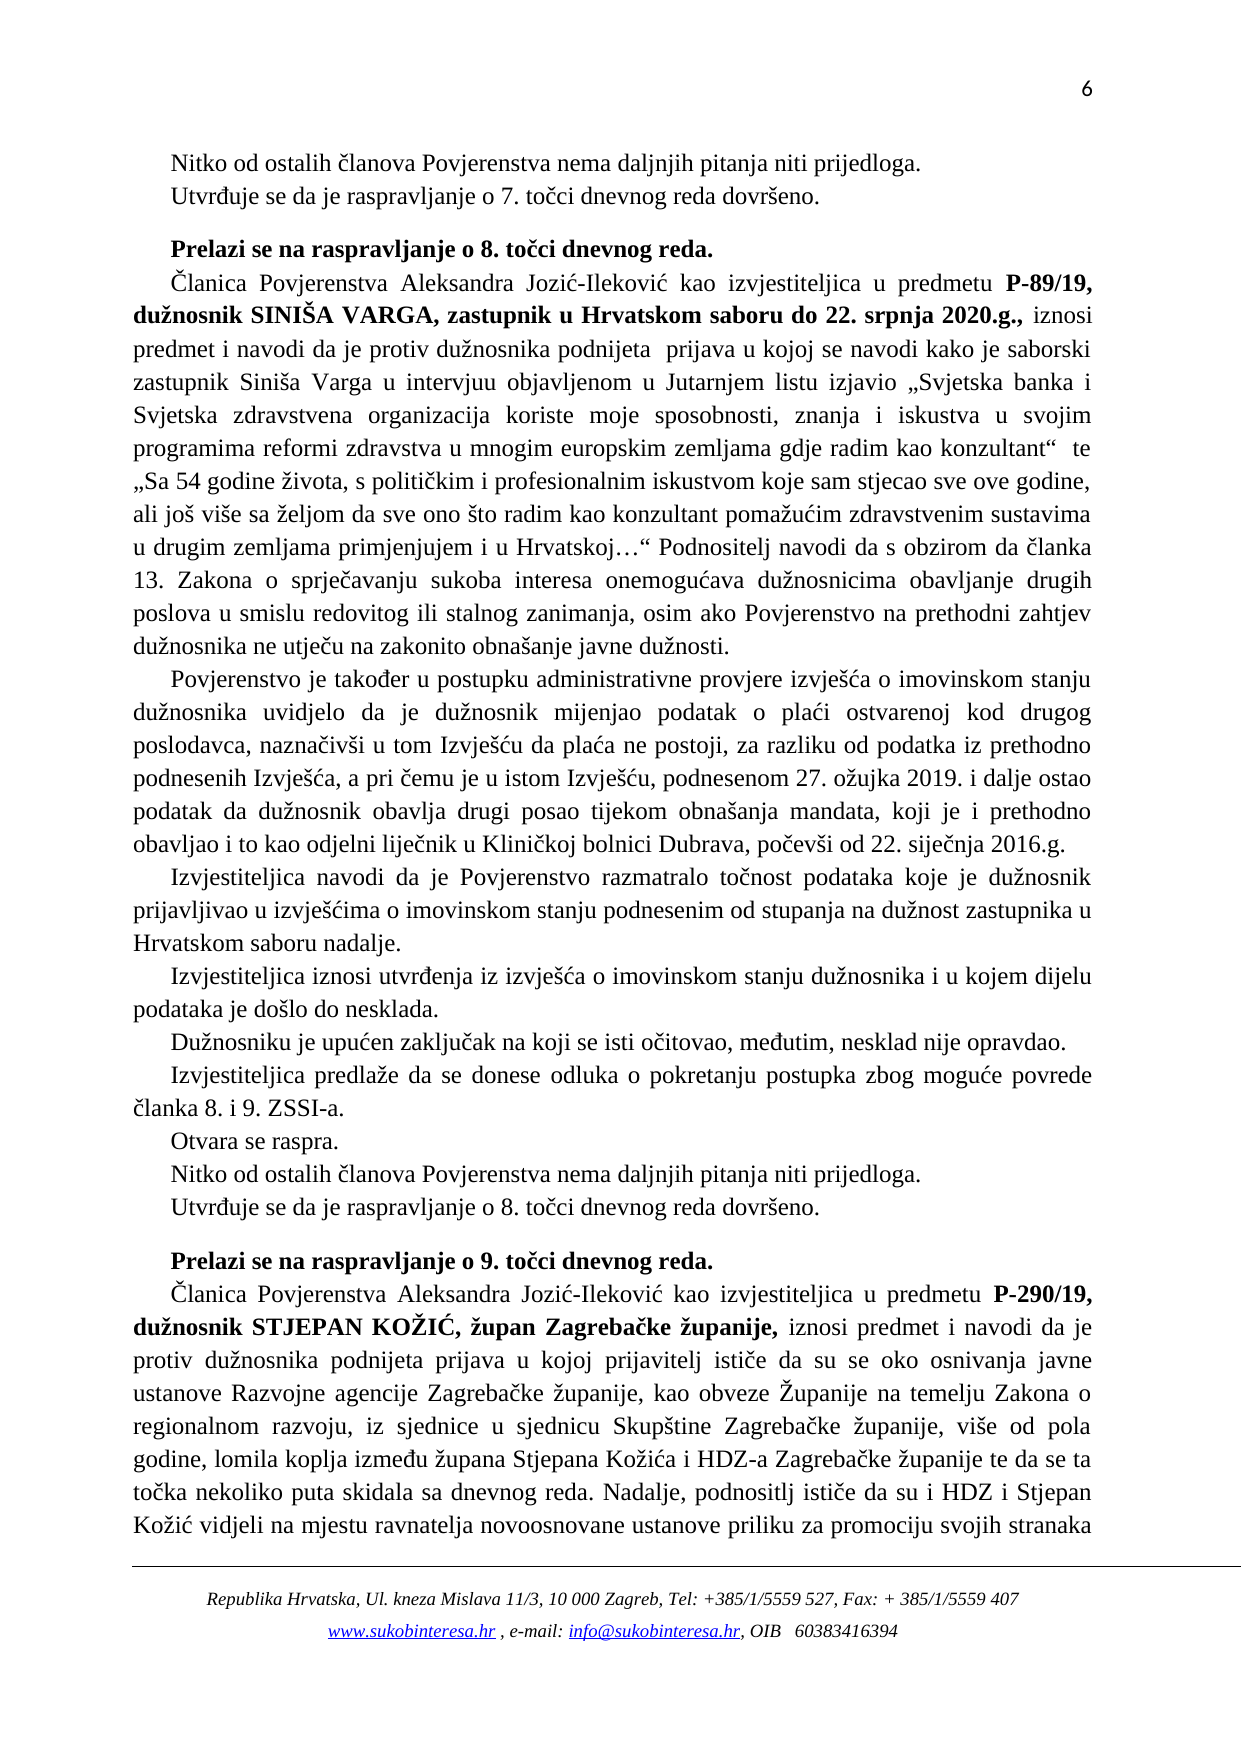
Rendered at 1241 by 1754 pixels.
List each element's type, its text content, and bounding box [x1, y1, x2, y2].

text Nitko od ostalih članova Povjerenstva nema daljnjih pitanja niti prijedloga. [133, 148, 1092, 176]
text Prelazi se na raspravljanje o 8. točci dnevnog reda. [133, 234, 1092, 263]
text Izvjestiteljica iznosi utvrđenja iz izvješća o imovinskom stanju dužnosnika i u kojem dijelu podataka je došlo do nesklada. [133, 961, 1092, 1023]
text Izvjestiteljica predlaže da se donese odluka o pokretanju postupka zbog moguće povrede članka 8. i 9. ZSSI-a. [133, 1060, 1092, 1122]
text Povjerenstvo je također u postupku administrativne provjere izvješća o imovinskom stanju dužnosnika uvidjelo da je dužnosnik mijenjao podatak o plaći ostvarenoj kod drugog poslodavca, naznačivši u tom Izvješću da plaća ne postoji, za razliku od podatka iz prethodno podnesenih Izvješća, a pri čemu je u istom Izvješću, podnesenom 27. ožujka 2019. i dalje ostao podatak da dužnosnik obavlja drugi posao tijekom obnašanja mandata, koji je i prethodno obavljao i to kao odjelni liječnik u Kliničkoj bolnici Dubrava, počevši od 22. siječnja 2016.g. [133, 664, 1092, 858]
text Utvrđuje se da je raspravljanje o 8. točci dnevnog reda dovršeno. [133, 1192, 1092, 1221]
text Prelazi se na raspravljanje o 9. točci dnevnog reda. [133, 1246, 1092, 1275]
text Članica Povjerenstva Aleksandra Jozić-Ileković kao izvjestiteljica u predmetu P-89/19, dužnosnik SINIŠA VARGA, zastupnik u Hrvatskom saboru do 22. srpnja 2020.g., iznosi predmet i navodi da je protiv dužnosnika podnijeta prijava u kojoj se navodi kako je saborski zastupnik Siniša Varga u intervjuu objavljenom u Jutarnjem listu izjavio „Svjetska banka i Svjetska zdravstvena organizacija koriste moje sposobnosti, znanja i iskustva u svojim programima reformi zdravstva u mnogim europskim zemljama gdje radim kao konzultant“ te „Sa 54 godine života, s političkim i profesionalnim iskustvom koje sam stjecao sve ove godine, ali još više sa željom da sve ono što radim kao konzultant pomažućim zdravstvenim sustavima u drugim zemljama primjenjujem i u Hrvatskoj…“ Podnositelj navodi da s obzirom da članka 13. Zakona o sprječavanju sukoba interesa onemogućava dužnosnicima obavljanje drugih poslova u smislu redovitog ili stalnog zanimanja, osim ako Povjerenstvo na prethodni zahtjev dužnosnika ne utječu na zakonito obnašanje javne dužnosti. [133, 268, 1092, 659]
text Nitko od ostalih članova Povjerenstva nema daljnjih pitanja niti prijedloga. [133, 1159, 1092, 1188]
text Izvjestiteljica navodi da je Povjerenstvo razmatralo točnost podataka koje je dužnosnik prijavljivao u izvješćima o imovinskom stanju podnesenim od stupanja na dužnost zastupnika u Hrvatskom saboru nadalje. [133, 862, 1092, 957]
text Otvara se raspra. [133, 1126, 1092, 1155]
text Dužnosniku je upućen zaključak na koji se isti očitovao, međutim, nesklad nije opravdao. [133, 1027, 1092, 1056]
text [133, 1279, 1092, 1539]
text Utvrđuje se da je raspravljanje o 7. točci dnevnog reda dovršeno. [133, 181, 1092, 209]
